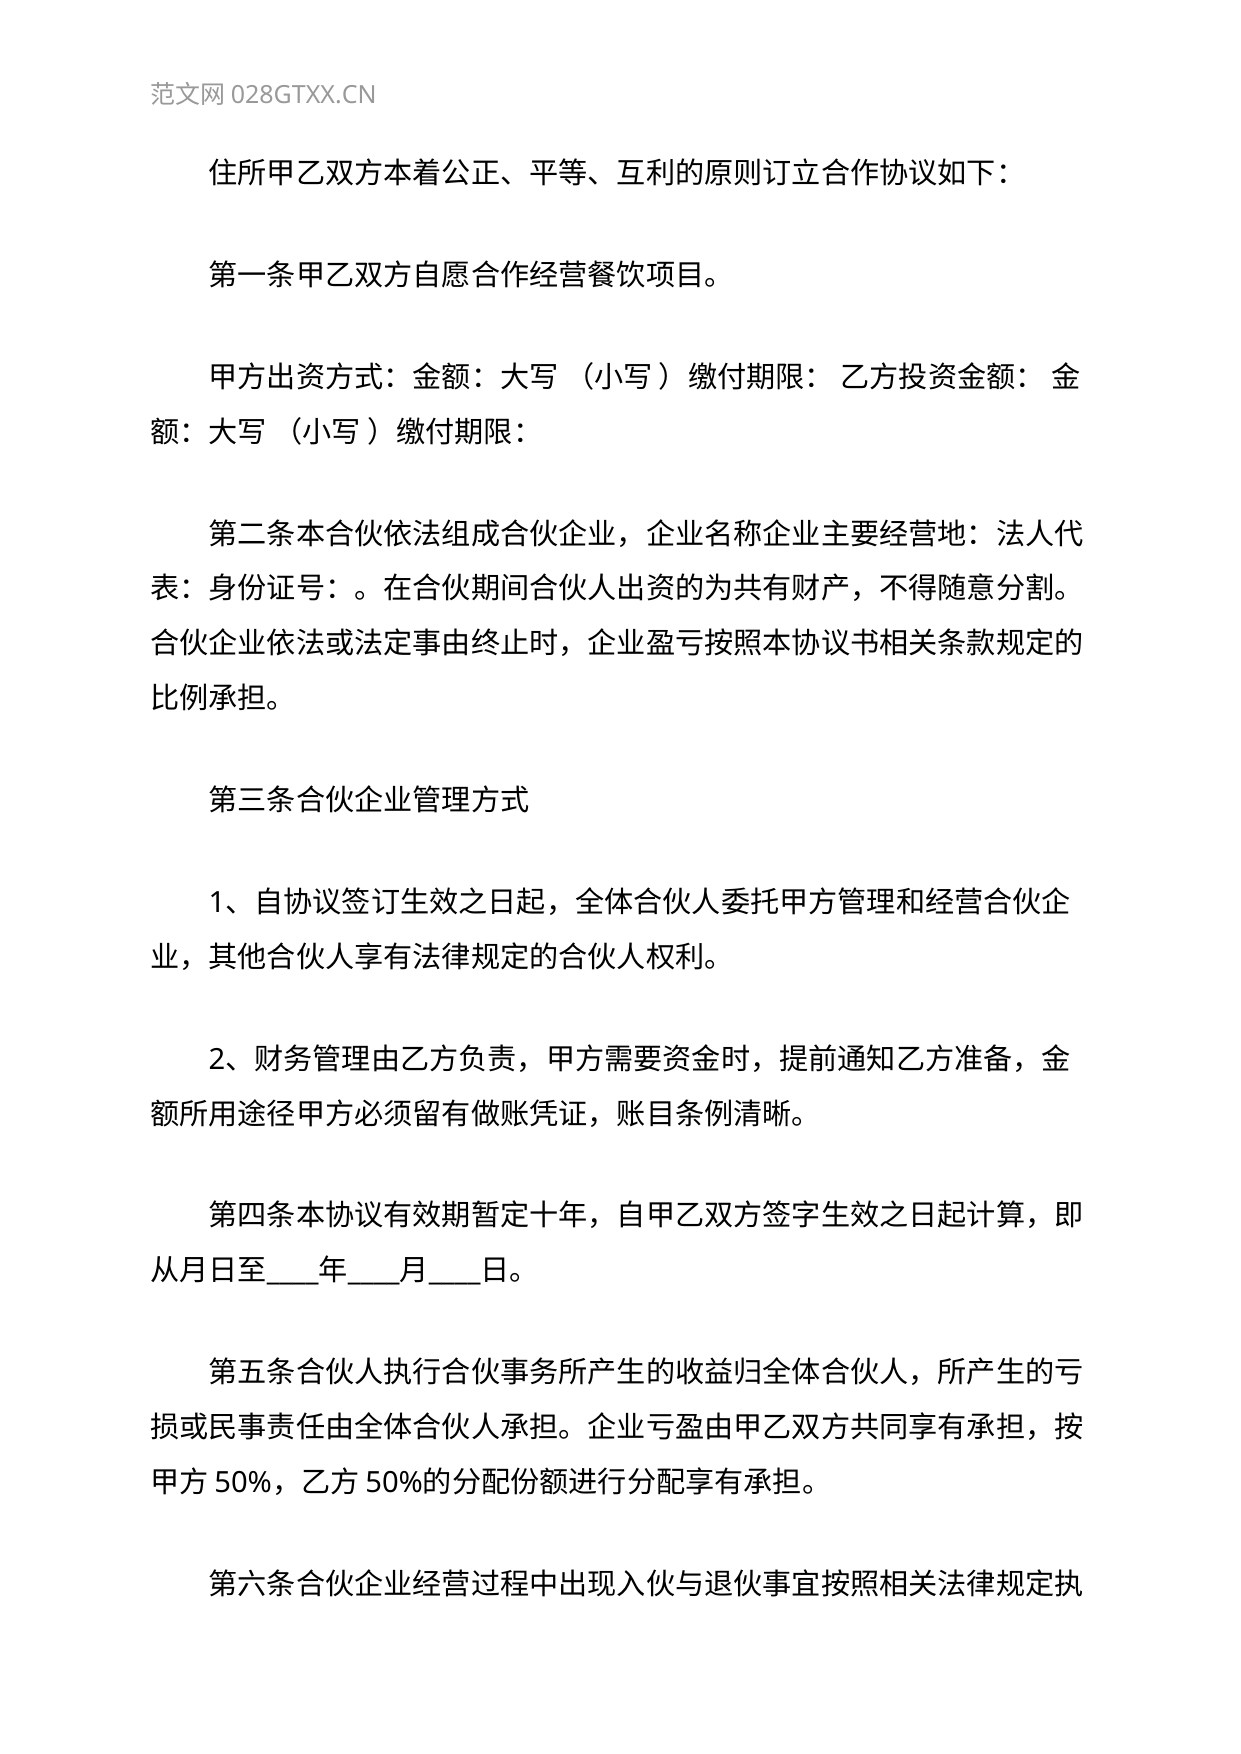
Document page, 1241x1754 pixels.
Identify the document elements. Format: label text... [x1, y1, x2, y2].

text 第三条合伙企业管理方式 [150, 777, 1090, 819]
text 第五条合伙人执行合伙事务所产生的收益归全体合伙人，所产生的亏损或民事责任由全体合伙人承担。企业亏盈由甲乙双方共同享有承担，按甲方50%，乙方50%的分配份额进行分配享有承担。 [150, 1349, 1090, 1501]
text 第四条本协议有效期暂定十年，自甲乙双方签字生效之日起计算，即从月日至____年____月____日。 [150, 1192, 1090, 1289]
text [150, 1561, 1090, 1603]
text 第二条本合伙依法组成合伙企业，企业名称企业主要经营地：法人代表：身份证号：。在合伙期间合伙人出资的为共有财产，不得随意分割。合伙企业依法或法定事由终止时，企业盈亏按照本协议书相关条款规定的比例承担。 [150, 510, 1090, 717]
text 2、财务管理由乙方负责，甲方需要资金时，提前通知乙方准备，金额所用途径甲方必须留有做账凭证，账目条例清晰。 [150, 1035, 1090, 1132]
text 甲方出资方式：金额：大写 （小写 ）缴付期限： 乙方投资金额： 金额：大写 （小写 ）缴付期限： [150, 353, 1090, 451]
text 1、自协议签订生效之日起，全体合伙人委托甲方管理和经营合伙企业，其他合伙人享有法律规定的合伙人权利。 [150, 878, 1090, 976]
text 住所甲乙双方本着公正、平等、互利的原则订立合作协议如下： [150, 150, 1090, 192]
text 第一条甲乙双方自愿合作经营餐饮项目。 [150, 252, 1090, 294]
